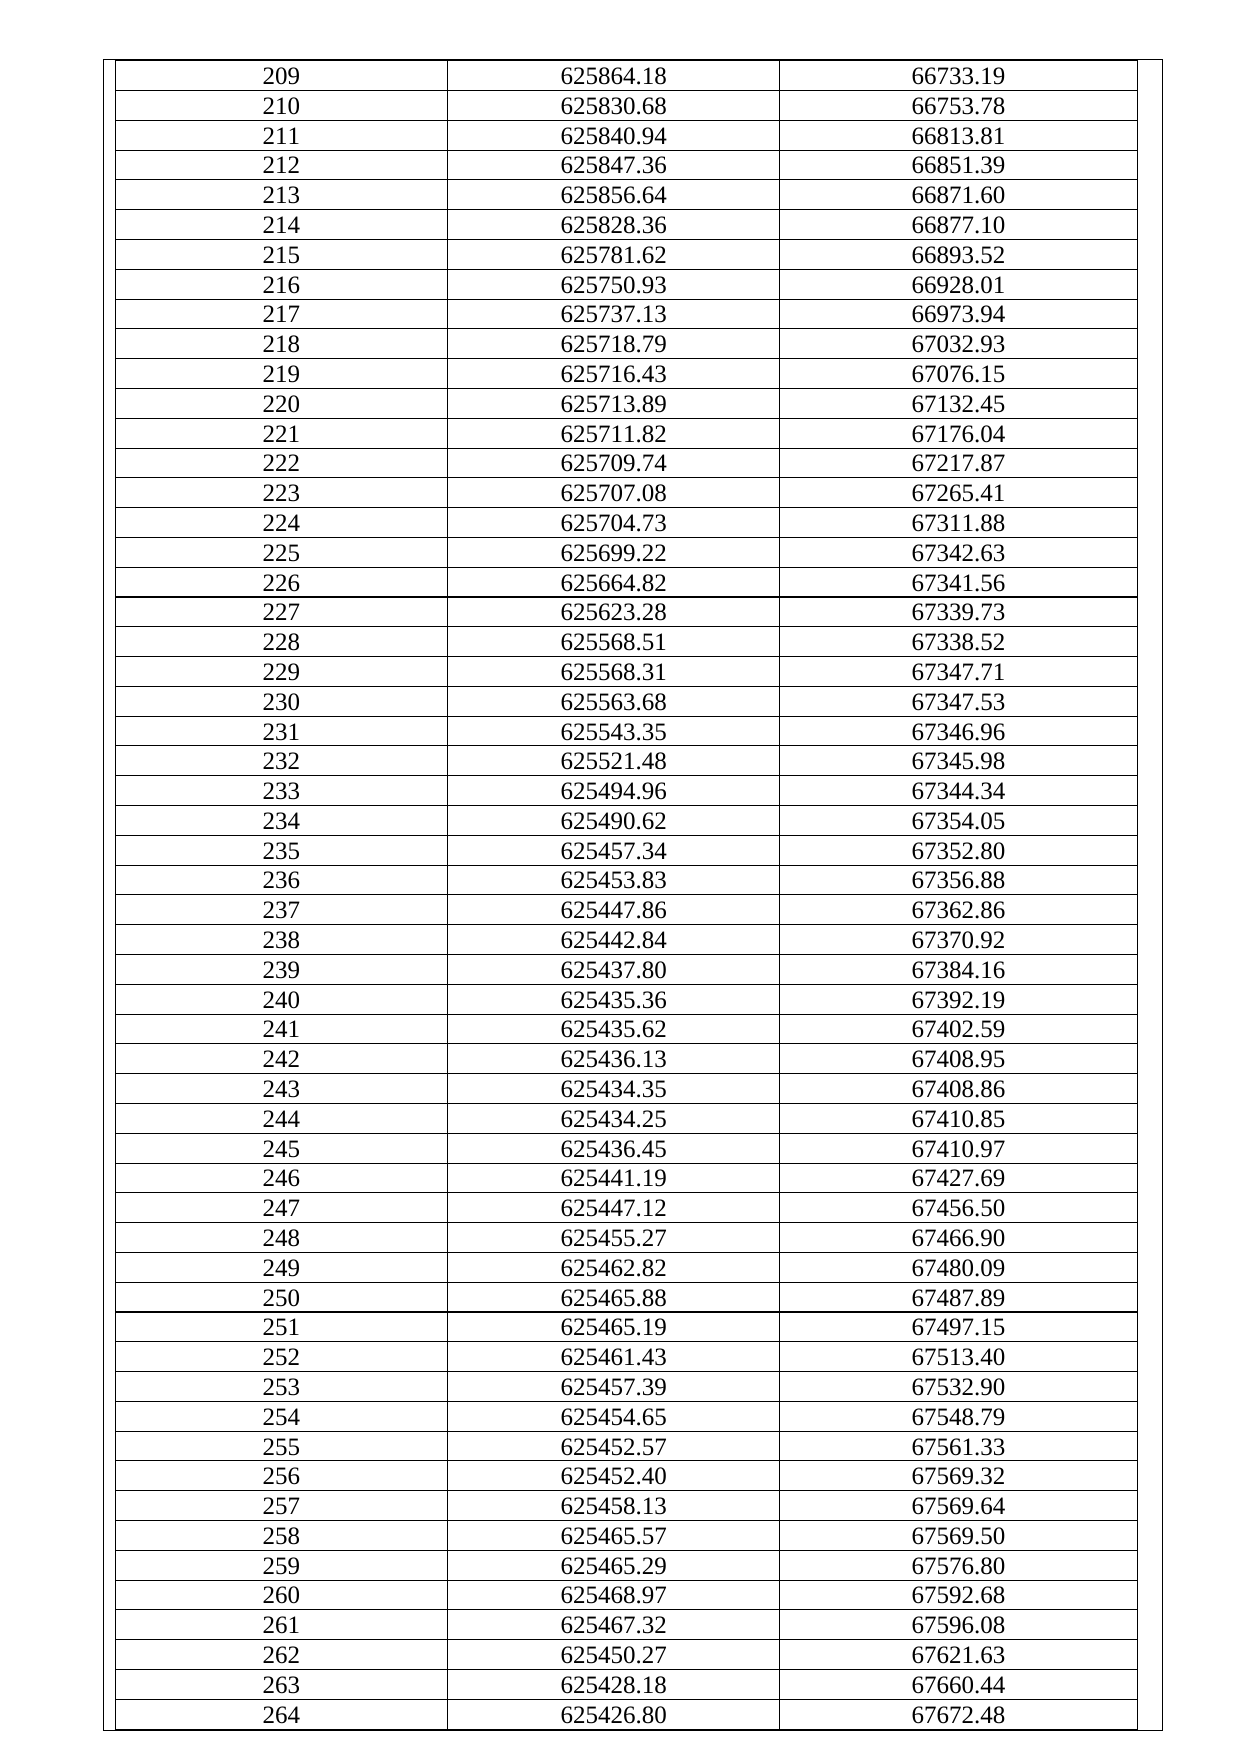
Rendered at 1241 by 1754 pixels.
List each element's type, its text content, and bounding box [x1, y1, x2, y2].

table_cell СХЕМА расположения границ публичного сервитута на кадастровом плане территории [448, 1551, 779, 1580]
table_cell СХЕМА расположения границ публичного сервитута на кадастровом плане территории [780, 1372, 1137, 1401]
table_cell СХЕМА расположения границ публичного сервитута на кадастровом плане территории [780, 389, 1137, 418]
table_cell СХЕМА расположения границ публичного сервитута на кадастровом плане территории [116, 1342, 447, 1371]
table_cell СХЕМА расположения границ публичного сервитута на кадастровом плане территории [448, 895, 779, 924]
table_cell СХЕМА расположения границ публичного сервитута на кадастровом плане территории [448, 1253, 779, 1282]
table_cell СХЕМА расположения границ публичного сервитута на кадастровом плане территории [448, 180, 779, 209]
table_cell СХЕМА расположения границ публичного сервитута на кадастровом плане территории [116, 240, 447, 269]
table_cell СХЕМА расположения границ публичного сервитута на кадастровом плане территории [780, 1283, 1137, 1311]
table_cell СХЕМА расположения границ публичного сервитута на кадастровом плане территории [448, 419, 779, 448]
table_cell СХЕМА расположения границ публичного сервитута на кадастровом плане территории [448, 568, 779, 596]
table_cell СХЕМА расположения границ публичного сервитута на кадастровом плане территории [448, 1402, 779, 1431]
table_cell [116, 121, 447, 150]
table_cell СХЕМА расположения границ публичного сервитута на кадастровом плане территории [116, 925, 447, 954]
table_cell СХЕМА расположения границ публичного сервитута на кадастровом плане территории [448, 1164, 779, 1192]
table_cell СХЕМА расположения границ публичного сервитута на кадастровом плане территории [448, 746, 779, 775]
table_cell СХЕМА расположения границ публичного сервитута на кадастровом плане территории [116, 717, 447, 745]
table_cell СХЕМА расположения границ публичного сервитута на кадастровом плане территории [116, 836, 447, 865]
table_cell СХЕМА расположения границ публичного сервитута на кадастровом плане территории [116, 985, 447, 1014]
table_cell СХЕМА расположения границ публичного сервитута на кадастровом плане территории [448, 359, 779, 388]
table_cell СХЕМА расположения границ публичного сервитута на кадастровом плане территории [448, 151, 779, 179]
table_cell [448, 91, 779, 120]
table_cell СХЕМА расположения границ публичного сервитута на кадастровом плане территории [780, 895, 1137, 924]
table_cell СХЕМА расположения границ публичного сервитута на кадастровом плане территории [116, 1551, 447, 1580]
table_cell СХЕМА расположения границ публичного сервитута на кадастровом плане территории [448, 329, 779, 358]
table_cell СХЕМА расположения границ публичного сервитута на кадастровом плане территории [448, 717, 779, 745]
table_cell СХЕМА расположения границ публичного сервитута на кадастровом плане территории [116, 687, 447, 716]
table_cell СХЕМА расположения границ публичного сервитута на кадастровом плане территории [116, 1164, 447, 1192]
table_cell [780, 91, 1137, 120]
table_cell СХЕМА расположения границ публичного сервитута на кадастровом плане территории [116, 598, 447, 626]
table_cell СХЕМА расположения границ публичного сервитута на кадастровом плане территории [116, 657, 447, 686]
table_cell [780, 61, 1137, 90]
table_cell СХЕМА расположения границ публичного сервитута на кадастровом плане территории [116, 1581, 447, 1609]
table_cell СХЕМА расположения границ публичного сервитута на кадастровом плане территории [448, 627, 779, 656]
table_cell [448, 1700, 779, 1729]
table_cell СХЕМА расположения границ публичного сервитута на кадастровом плане территории [116, 1461, 447, 1490]
table_cell СХЕМА расположения границ публичного сервитута на кадастровом плане территории [448, 1581, 779, 1609]
table_cell СХЕМА расположения границ публичного сервитута на кадастровом плане территории [448, 1074, 779, 1103]
table_cell СХЕМА расположения границ публичного сервитута на кадастровом плане территории [448, 657, 779, 686]
table_cell СХЕМА расположения границ публичного сервитута на кадастровом плане территории [116, 1074, 447, 1103]
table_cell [448, 1640, 779, 1669]
table_cell СХЕМА расположения границ публичного сервитута на кадастровом плане территории [780, 329, 1137, 358]
table_cell СХЕМА расположения границ публичного сервитута на кадастровом плане территории [116, 1253, 447, 1282]
table_cell СХЕМА расположения границ публичного сервитута на кадастровом плане территории [780, 1432, 1137, 1460]
table_cell СХЕМА расположения границ публичного сервитута на кадастровом плане территории [448, 1015, 779, 1043]
table_cell СХЕМА расположения границ публичного сервитута на кадастровом плане территории [116, 270, 447, 299]
table_cell СХЕМА расположения границ публичного сервитута на кадастровом плане территории [448, 1461, 779, 1490]
table_cell СХЕМА расположения границ публичного сервитута на кадастровом плане территории [780, 1074, 1137, 1103]
table_cell СХЕМА расположения границ публичного сервитута на кадастровом плане территории [116, 210, 447, 239]
table_cell СХЕМА расположения границ публичного сервитута на кадастровом плане территории [448, 776, 779, 805]
table_cell СХЕМА расположения границ публичного сервитута на кадастровом плане территории [448, 478, 779, 507]
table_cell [780, 1670, 1137, 1699]
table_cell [116, 61, 447, 90]
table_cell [448, 121, 779, 150]
table_cell СХЕМА расположения границ публичного сервитута на кадастровом плане территории [116, 359, 447, 388]
table_cell СХЕМА расположения границ публичного сервитута на кадастровом плане территории [448, 985, 779, 1014]
table_cell СХЕМА расположения границ публичного сервитута на кадастровом плане территории [780, 985, 1137, 1014]
table_cell СХЕМА расположения границ публичного сервитута на кадастровом плане территории [116, 776, 447, 805]
table_cell СХЕМА расположения границ публичного сервитута на кадастровом плане территории [116, 329, 447, 358]
table_cell СХЕМА расположения границ публичного сервитута на кадастровом плане территории [116, 568, 447, 596]
table_cell СХЕМА расположения границ публичного сервитута на кадастровом плане территории [116, 1521, 447, 1550]
table_cell СХЕМА расположения границ публичного сервитута на кадастровом плане территории [448, 598, 779, 626]
table_cell СХЕМА расположения границ публичного сервитута на кадастровом плане территории [780, 1193, 1137, 1222]
table_cell СХЕМА расположения границ публичного сервитута на кадастровом плане территории [780, 1044, 1137, 1073]
table_cell СХЕМА расположения границ публичного сервитута на кадастровом плане территории [780, 210, 1137, 239]
table_cell СХЕМА расположения границ публичного сервитута на кадастровом плане территории [780, 1134, 1137, 1163]
table_cell СХЕМА расположения границ публичного сервитута на кадастровом плане территории [116, 478, 447, 507]
table_cell СХЕМА расположения границ публичного сервитута на кадастровом плане территории [780, 1491, 1137, 1520]
table_cell СХЕМА расположения границ публичного сервитута на кадастровом плане территории [116, 1432, 447, 1460]
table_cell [780, 1640, 1137, 1669]
table_cell СХЕМА расположения границ публичного сервитута на кадастровом плане территории [448, 1044, 779, 1073]
table_cell СХЕМА расположения границ публичного сервитута на кадастровом плане территории [780, 746, 1137, 775]
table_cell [780, 1610, 1137, 1639]
table_cell СХЕМА расположения границ публичного сервитута на кадастровом плане территории [780, 151, 1137, 179]
table_cell СХЕМА расположения границ публичного сервитута на кадастровом плане территории [780, 538, 1137, 567]
table_cell СХЕМА расположения границ публичного сервитута на кадастровом плане территории [780, 806, 1137, 835]
table_cell СХЕМА расположения границ публичного сервитута на кадастровом плане территории [116, 1372, 447, 1401]
table_cell СХЕМА расположения границ публичного сервитута на кадастровом плане территории [116, 449, 447, 477]
table_cell СХЕМА расположения границ публичного сервитута на кадастровом плане территории [448, 1521, 779, 1550]
table_cell СХЕМА расположения границ публичного сервитута на кадастровом плане территории [116, 300, 447, 328]
table_cell СХЕМА расположения границ публичного сервитута на кадастровом плане территории [116, 508, 447, 537]
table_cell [780, 1700, 1137, 1729]
table_cell СХЕМА расположения границ публичного сервитута на кадастровом плане территории [780, 568, 1137, 596]
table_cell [116, 1610, 447, 1639]
table_cell СХЕМА расположения границ публичного сервитута на кадастровом плане территории [780, 449, 1137, 477]
table_cell СХЕМА расположения границ публичного сервитута на кадастровом плане территории [448, 300, 779, 328]
table_cell СХЕМА расположения границ публичного сервитута на кадастровом плане территории [116, 895, 447, 924]
table_cell СХЕМА расположения границ публичного сервитута на кадастровом плане территории [448, 1104, 779, 1133]
table_cell СХЕМА расположения границ публичного сервитута на кадастровом плане территории [448, 687, 779, 716]
table_cell СХЕМА расположения границ публичного сервитута на кадастровом плане территории [116, 1015, 447, 1043]
table_cell СХЕМА расположения границ публичного сервитута на кадастровом плане территории [116, 389, 447, 418]
table_cell СХЕМА расположения границ публичного сервитута на кадастровом плане территории [780, 687, 1137, 716]
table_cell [116, 1640, 447, 1669]
table_cell СХЕМА расположения границ публичного сервитута на кадастровом плане территории [780, 300, 1137, 328]
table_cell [780, 121, 1137, 150]
table_cell СХЕМА расположения границ публичного сервитута на кадастровом плане территории [116, 1491, 447, 1520]
table_cell СХЕМА расположения границ публичного сервитута на кадастровом плане территории [780, 1104, 1137, 1133]
table_cell СХЕМА расположения границ публичного сервитута на кадастровом плане территории [780, 1164, 1137, 1192]
table_cell СХЕМА расположения границ публичного сервитута на кадастровом плане территории [116, 180, 447, 209]
table_cell СХЕМА расположения границ публичного сервитута на кадастровом плане территории [116, 1104, 447, 1133]
table_cell СХЕМА расположения границ публичного сервитута на кадастровом плане территории [448, 1134, 779, 1163]
table_cell СХЕМА расположения границ публичного сервитута на кадастровом плане территории [780, 836, 1137, 865]
table_cell СХЕМА расположения границ публичного сервитута на кадастровом плане территории [448, 1223, 779, 1252]
table_cell СХЕМА расположения границ публичного сервитута на кадастровом плане территории [780, 1402, 1137, 1431]
table_cell СХЕМА расположения границ публичного сервитута на кадастровом плане территории [116, 955, 447, 984]
table_cell СХЕМА расположения границ публичного сервитута на кадастровом плане территории [448, 1342, 779, 1371]
table_cell СХЕМА расположения границ публичного сервитута на кадастровом плане территории [116, 1193, 447, 1222]
table_cell СХЕМА расположения границ публичного сервитута на кадастровом плане территории [448, 240, 779, 269]
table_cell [116, 1700, 447, 1729]
table_cell СХЕМА расположения границ публичного сервитута на кадастровом плане территории [116, 1044, 447, 1073]
table_cell СХЕМА расположения границ публичного сервитута на кадастровом плане территории [448, 1193, 779, 1222]
table_cell СХЕМА расположения границ публичного сервитута на кадастровом плане территории [448, 210, 779, 239]
table_cell СХЕМА расположения границ публичного сервитута на кадастровом плане территории [116, 151, 447, 179]
table_cell СХЕМА расположения границ публичного сервитута на кадастровом плане территории [780, 1015, 1137, 1043]
table_cell СХЕМА расположения границ публичного сервитута на кадастровом плане территории [780, 240, 1137, 269]
table_cell СХЕМА расположения границ публичного сервитута на кадастровом плане территории [448, 449, 779, 477]
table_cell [116, 1670, 447, 1699]
table_cell СХЕМА расположения границ публичного сервитута на кадастровом плане территории [780, 359, 1137, 388]
table_cell СХЕМА расположения границ публичного сервитута на кадастровом плане территории [780, 1521, 1137, 1550]
table_cell СХЕМА расположения границ публичного сервитута на кадастровом плане территории [780, 717, 1137, 745]
table_cell СХЕМА расположения границ публичного сервитута на кадастровом плане территории [448, 389, 779, 418]
table_cell СХЕМА расположения границ публичного сервитута на кадастровом плане территории [448, 1432, 779, 1460]
table_cell СХЕМА расположения границ публичного сервитута на кадастровом плане территории [780, 657, 1137, 686]
table_cell СХЕМА расположения границ публичного сервитута на кадастровом плане территории [780, 1223, 1137, 1252]
table_cell СХЕМА расположения границ публичного сервитута на кадастровом плане территории [116, 419, 447, 448]
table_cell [1138, 60, 1162, 1729]
table_cell СХЕМА расположения границ публичного сервитута на кадастровом плане территории [780, 419, 1137, 448]
table_cell СХЕМА расположения границ публичного сервитута на кадастровом плане территории [448, 1372, 779, 1401]
table_cell СХЕМА расположения границ публичного сервитута на кадастровом плане территории [780, 925, 1137, 954]
table_cell СХЕМА расположения границ публичного сервитута на кадастровом плане территории [780, 1551, 1137, 1580]
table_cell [448, 1610, 779, 1639]
table_cell СХЕМА расположения границ публичного сервитута на кадастровом плане территории [780, 1581, 1137, 1609]
table_cell СХЕМА расположения границ публичного сервитута на кадастровом плане территории [448, 806, 779, 835]
table_cell СХЕМА расположения границ публичного сервитута на кадастровом плане территории [780, 776, 1137, 805]
table_cell СХЕМА расположения границ публичного сервитута на кадастровом плане территории [448, 508, 779, 537]
table_cell СХЕМА расположения границ публичного сервитута на кадастровом плане территории [116, 627, 447, 656]
table_cell СХЕМА расположения границ публичного сервитута на кадастровом плане территории [116, 1402, 447, 1431]
table_cell СХЕМА расположения границ публичного сервитута на кадастровом плане территории [780, 270, 1137, 299]
table_cell СХЕМА расположения границ публичного сервитута на кадастровом плане территории [780, 955, 1137, 984]
table_cell СХЕМА расположения границ публичного сервитута на кадастровом плане территории [116, 1134, 447, 1163]
table_cell СХЕМА расположения границ публичного сервитута на кадастровом плане территории [116, 746, 447, 775]
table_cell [116, 91, 447, 120]
table_cell СХЕМА расположения границ публичного сервитута на кадастровом плане территории [448, 925, 779, 954]
table_cell СХЕМА расположения границ публичного сервитута на кадастровом плане территории [116, 1283, 447, 1311]
table_cell СХЕМА расположения границ публичного сервитута на кадастровом плане территории [116, 866, 447, 894]
table_cell СХЕМА расположения границ публичного сервитута на кадастровом плане территории [448, 270, 779, 299]
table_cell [448, 61, 779, 90]
table_cell СХЕМА расположения границ публичного сервитута на кадастровом плане территории [448, 836, 779, 865]
table_cell СХЕМА расположения границ публичного сервитута на кадастровом плане территории [780, 180, 1137, 209]
table_cell СХЕМА расположения границ публичного сервитута на кадастровом плане территории [448, 1283, 779, 1311]
table_cell СХЕМА расположения границ публичного сервитута на кадастровом плане территории [780, 508, 1137, 537]
table_cell СХЕМА расположения границ публичного сервитута на кадастровом плане территории [780, 1313, 1137, 1341]
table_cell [104, 60, 115, 1729]
table_cell СХЕМА расположения границ публичного сервитута на кадастровом плане территории [780, 598, 1137, 626]
table_cell СХЕМА расположения границ публичного сервитута на кадастровом плане территории [116, 806, 447, 835]
table_cell СХЕМА расположения границ публичного сервитута на кадастровом плане территории [780, 866, 1137, 894]
table_cell СХЕМА расположения границ публичного сервитута на кадастровом плане территории [448, 538, 779, 567]
table_cell СХЕМА расположения границ публичного сервитута на кадастровом плане территории [448, 1313, 779, 1341]
table_cell СХЕМА расположения границ публичного сервитута на кадастровом плане территории [448, 866, 779, 894]
table_cell СХЕМА расположения границ публичного сервитута на кадастровом плане территории [116, 1223, 447, 1252]
table_cell СХЕМА расположения границ публичного сервитута на кадастровом плане территории [780, 1342, 1137, 1371]
table_cell СХЕМА расположения границ публичного сервитута на кадастровом плане территории [780, 627, 1137, 656]
table_cell СХЕМА расположения границ публичного сервитута на кадастровом плане территории [448, 955, 779, 984]
table_cell СХЕМА расположения границ публичного сервитута на кадастровом плане территории [116, 1313, 447, 1341]
table_cell СХЕМА расположения границ публичного сервитута на кадастровом плане территории [448, 1491, 779, 1520]
table_cell СХЕМА расположения границ публичного сервитута на кадастровом плане территории [116, 538, 447, 567]
table_cell СХЕМА расположения границ публичного сервитута на кадастровом плане территории [780, 1253, 1137, 1282]
table_cell СХЕМА расположения границ публичного сервитута на кадастровом плане территории [780, 478, 1137, 507]
table_cell СХЕМА расположения границ публичного сервитута на кадастровом плане территории [780, 1461, 1137, 1490]
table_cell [448, 1670, 779, 1699]
